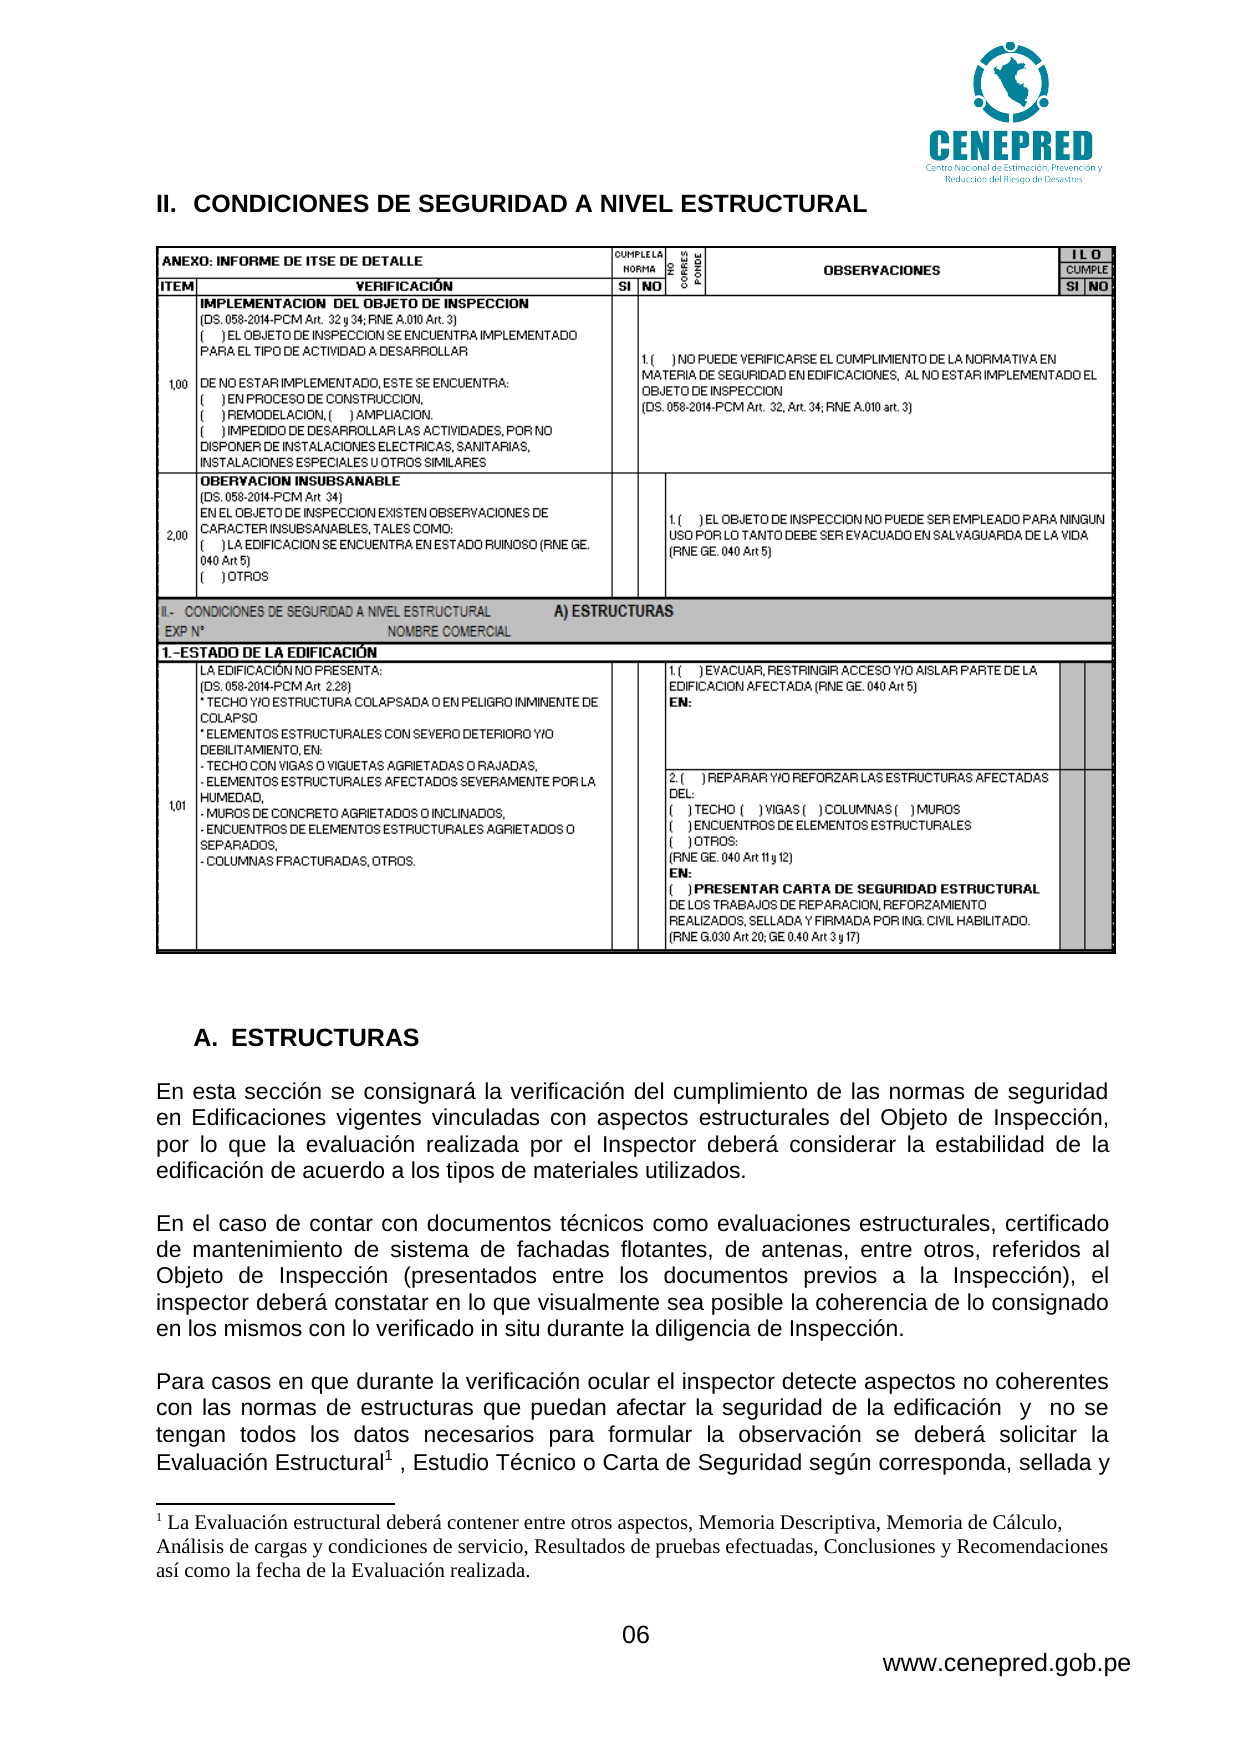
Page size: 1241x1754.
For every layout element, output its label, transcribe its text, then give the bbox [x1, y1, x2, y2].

subtitle CONDICIONES DE SEGURIDAD A NIVEL ESTRUCTURAL [156, 189, 1110, 218]
text En esta sección se consignará la verificación del cumplimiento de las normas de seguridad en Edificaciones vigentes vinculadas con aspectos estructurales del Objeto de Inspección, por lo que la evaluación realizada por el Inspector deberá considerar la estabilidad de la edificación de acuerdo a los tipos de materiales utilizados. [156, 1078, 1110, 1183]
subtitle ESTRUCTURAS [193, 1023, 1110, 1052]
picture [926, 42, 1113, 186]
text En el caso de contar con documentos técnicos como evaluaciones estructurales, certificado de mantenimiento de sistema de fachadas flotantes, de antenas, entre otros, referidos al Objeto de Inspección (presentados entre los documentos previos a la Inspección), el inspector deberá constatar en lo que visualmente sea posible la coherencia de lo consignado en los mismos con lo verificado in situ durante la diligencia de Inspección. [156, 1210, 1110, 1341]
picture [158, 248, 1114, 952]
